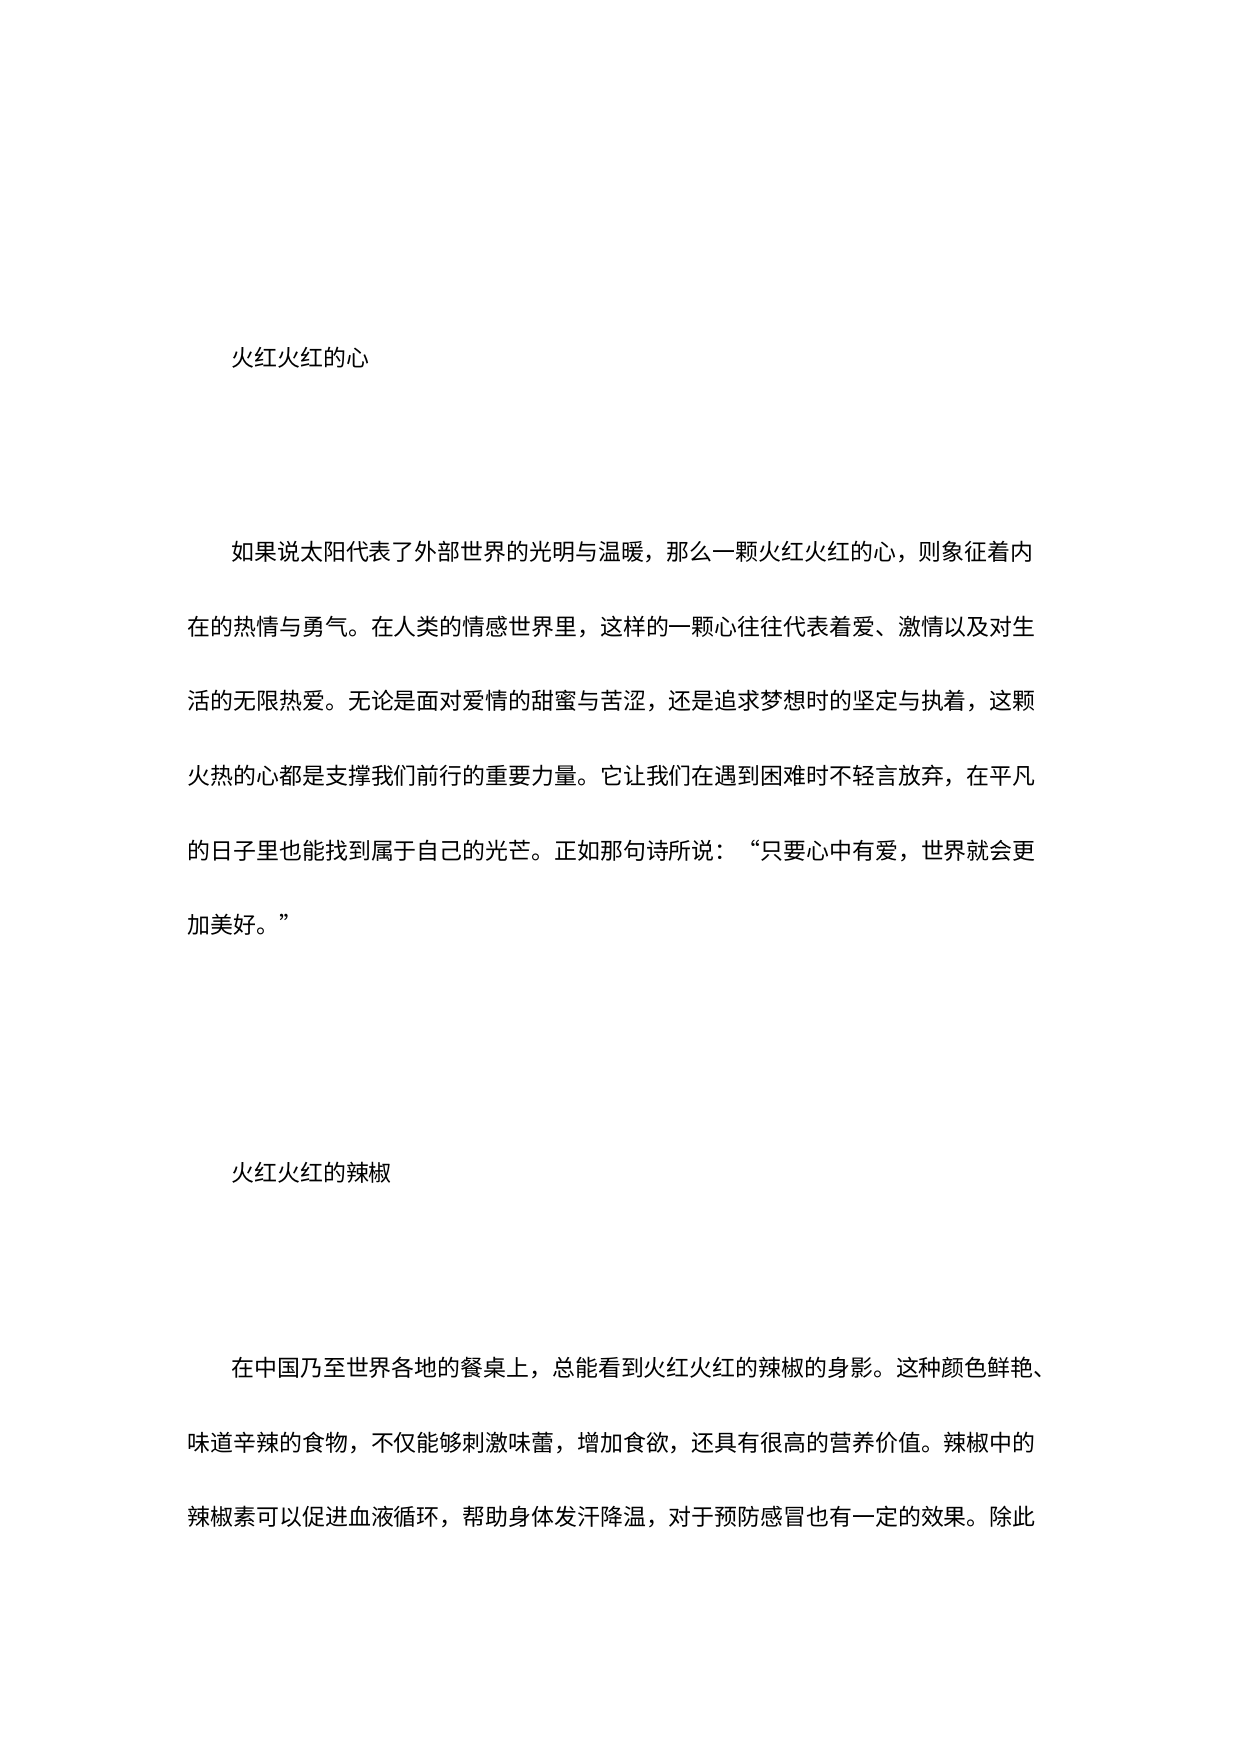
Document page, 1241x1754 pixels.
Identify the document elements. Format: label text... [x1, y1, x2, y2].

text 如果说太阳代表了外部世界的光明与温暖，那么一颗火红火红的心，则象征着内在的热情与勇气。在人类的情感世界里，这样的一颗心往往代表着爱、激情以及对生活的无限热爱。无论是面对爱情的甜蜜与苦涩，还是追求梦想时的坚定与执着，这颗火热的心都是支撑我们前行的重要力量。它让我们在遇到困难时不轻言放弃，在平凡的日子里也能找到属于自己的光芒。正如那句诗所说：“只要心中有爱，世界就会更加美好。” [187, 518, 1053, 956]
text 火红火红的心 [187, 323, 1053, 388]
text 火红火红的辣椒 [187, 1139, 1053, 1204]
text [187, 1334, 1053, 1548]
